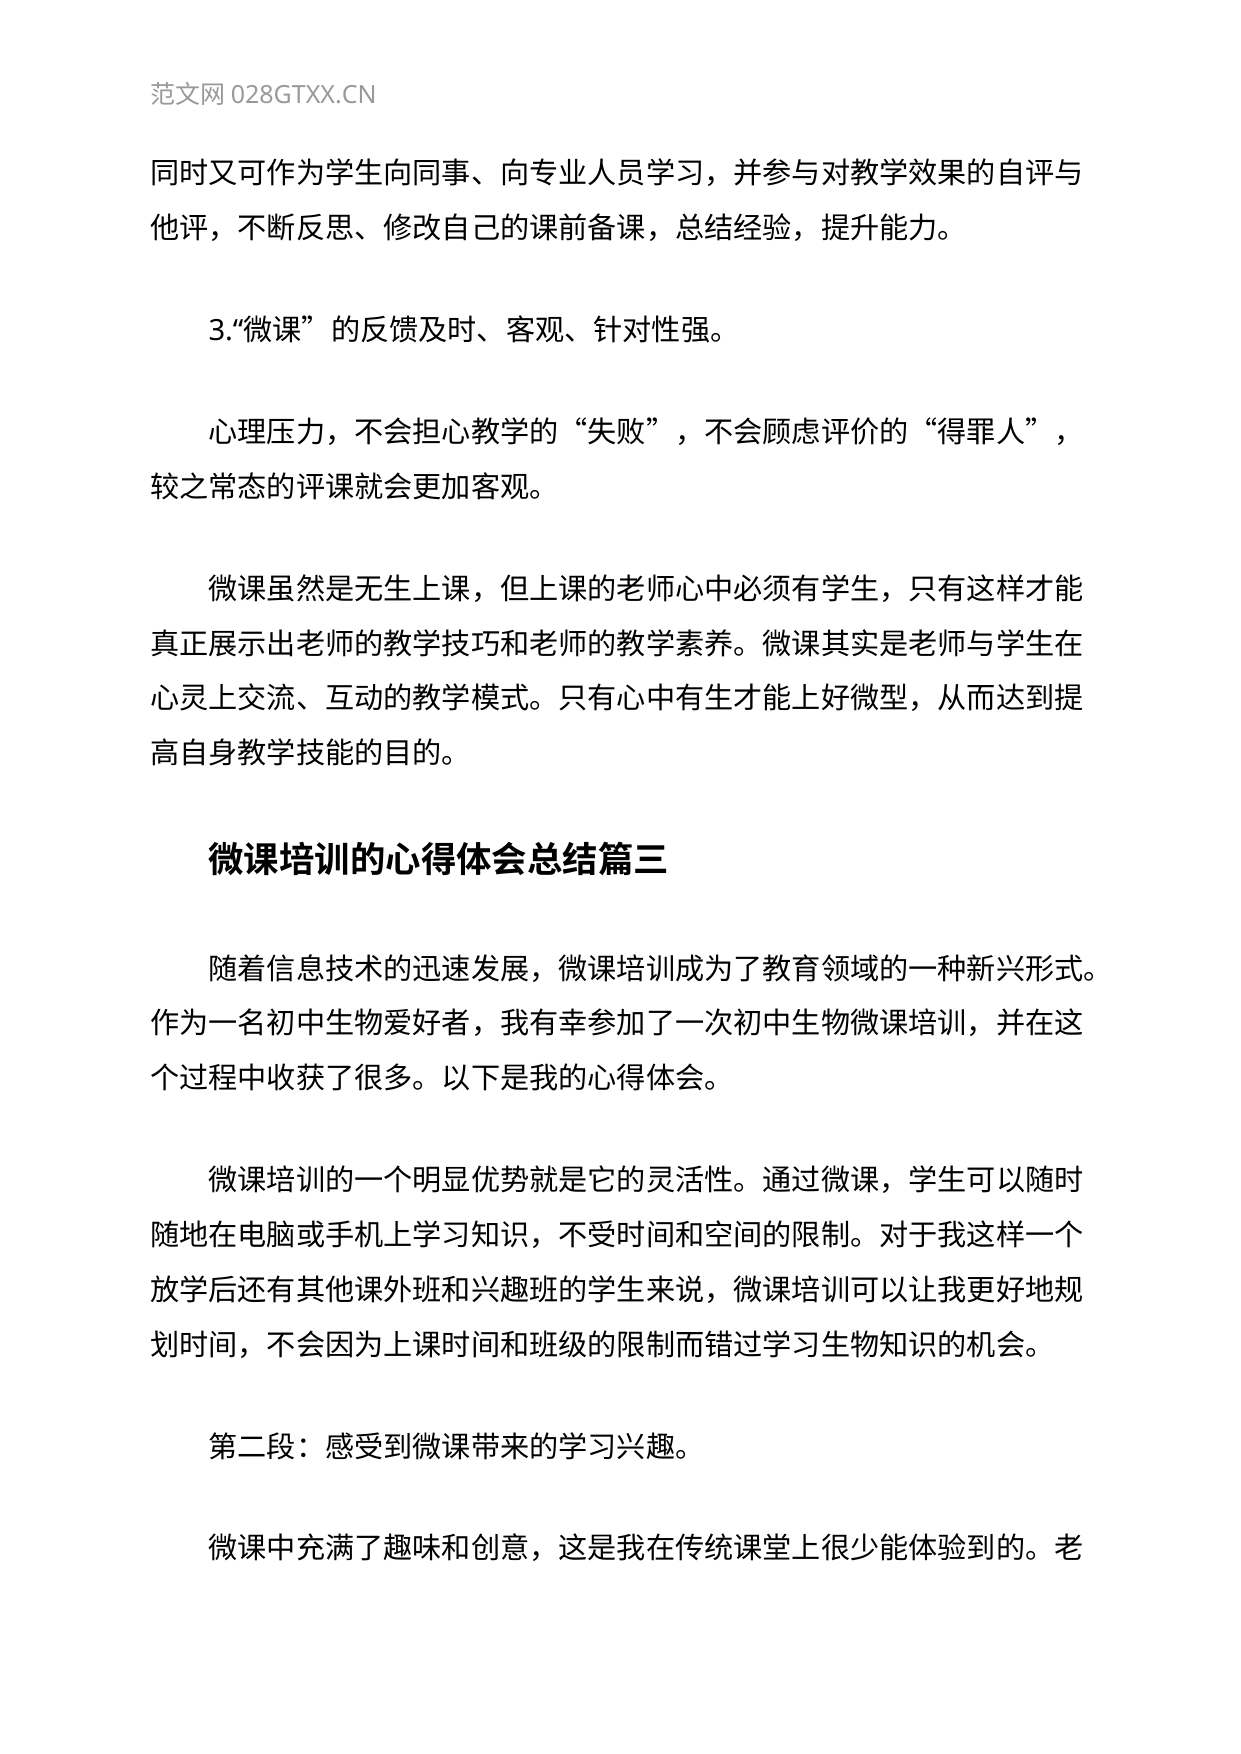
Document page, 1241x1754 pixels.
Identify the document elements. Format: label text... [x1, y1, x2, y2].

text 微课培训的心得体会总结篇三 [150, 832, 1090, 883]
text 随着信息技术的迅速发展，微课培训成为了教育领域的一种新兴形式。作为一名初中生物爱好者，我有幸参加了一次初中生物微课培训，并在这个过程中收获了很多。以下是我的心得体会。 [150, 945, 1090, 1097]
text 心理压力，不会担心教学的“失败”，不会顾虑评价的“得罪人”，较之常态的评课就会更加客观。 [150, 409, 1090, 506]
text 微课培训的一个明显优势就是它的灵活性。通过微课，学生可以随时随地在电脑或手机上学习知识，不受时间和空间的限制。对于我这样一个放学后还有其他课外班和兴趣班的学生来说，微课培训可以让我更好地规划时间，不会因为上课时间和班级的限制而错过学习生物知识的机会。 [150, 1157, 1090, 1364]
text 第二段：感受到微课带来的学习兴趣。 [150, 1423, 1090, 1466]
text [150, 1525, 1090, 1567]
text 微课虽然是无生上课，但上课的老师心中必须有学生，只有这样才能真正展示出老师的教学技巧和老师的教学素养。微课其实是老师与学生在心灵上交流、互动的教学模式。只有心中有生才能上好微型，从而达到提高自身教学技能的目的。 [150, 565, 1090, 772]
text 3.“微课”的反馈及时、客观、针对性强。 [150, 307, 1090, 349]
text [150, 150, 1090, 247]
